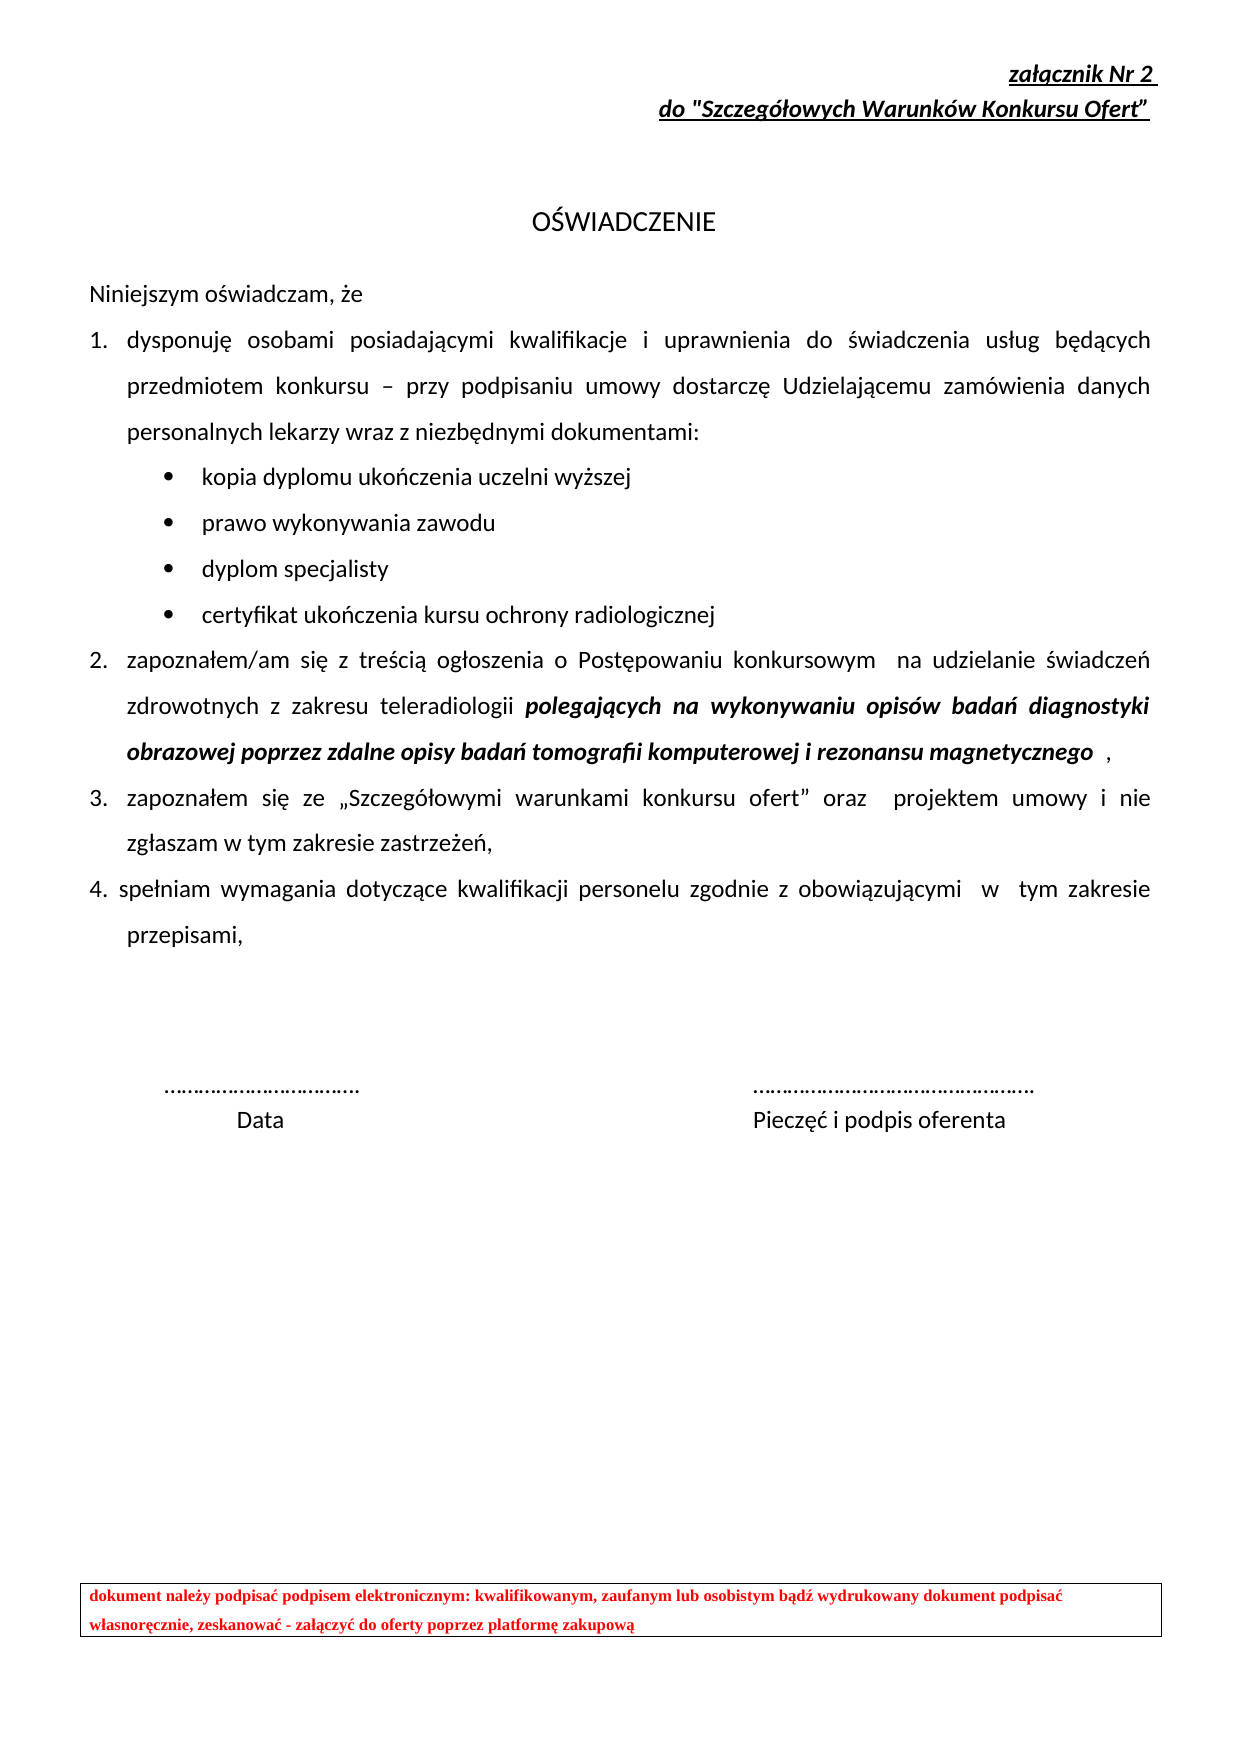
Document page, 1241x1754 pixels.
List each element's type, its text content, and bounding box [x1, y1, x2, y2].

list prawo wykonywania zawodu [164, 507, 1152, 538]
list certyfikat ukończenia kursu ochrony radiologicznej [164, 599, 1152, 629]
text Niniejszym oświadczam, że [89, 279, 1152, 309]
list ……………………………. …………………………………………. [164, 1069, 1152, 1100]
text dokument należy podpisać podpisem elektronicznym: kwalifikowanym, zaufanym lub osobistym bądź wydrukowany dokument podpisać własnoręcznie, zeskanować - załączyć do oferty poprzez platformę zakupową [81, 1584, 1161, 1636]
list zapoznałem/am się z treścią ogłoszenia o Postępowaniu konkursowym na udzielanie świadczeń zdrowotnych z zakresu teleradiologii polegających na wykonywaniu opisów badań diagnostyki obrazowej poprzez zdalne opisy badań tomografii komputerowej i rezonansu magnetycznego , [89, 644, 1152, 766]
text do "Szczegółowych Warunków Konkursu Ofert” [89, 93, 1152, 124]
list Data Pieczęć i podpis oferenta [164, 1104, 1152, 1135]
list zapoznałem się ze „Szczegółowymi warunkami konkursu ofert” oraz projektem umowy i nie zgłaszam w tym zakresie zastrzeżeń, [89, 782, 1152, 858]
text OŚWIADCZENIE [458, 203, 1152, 238]
list spełniam wymagania dotyczące kwalifikacji personelu zgodnie z obowiązującymi w tym zakresie przepisami, [89, 873, 1152, 949]
list dyplom specjalisty [164, 553, 1152, 583]
list kopia dyplomu ukończenia uczelni wyższej [164, 462, 1152, 492]
list dysponuję osobami posiadającymi kwalifikacje i uprawnienia do świadczenia usług będących przedmiotem konkursu – przy podpisaniu umowy dostarczę Udzielającemu zamówienia danych personalnych lekarzy wraz z niezbędnymi dokumentami: [89, 324, 1152, 446]
text załącznik Nr 2 [89, 58, 1152, 89]
